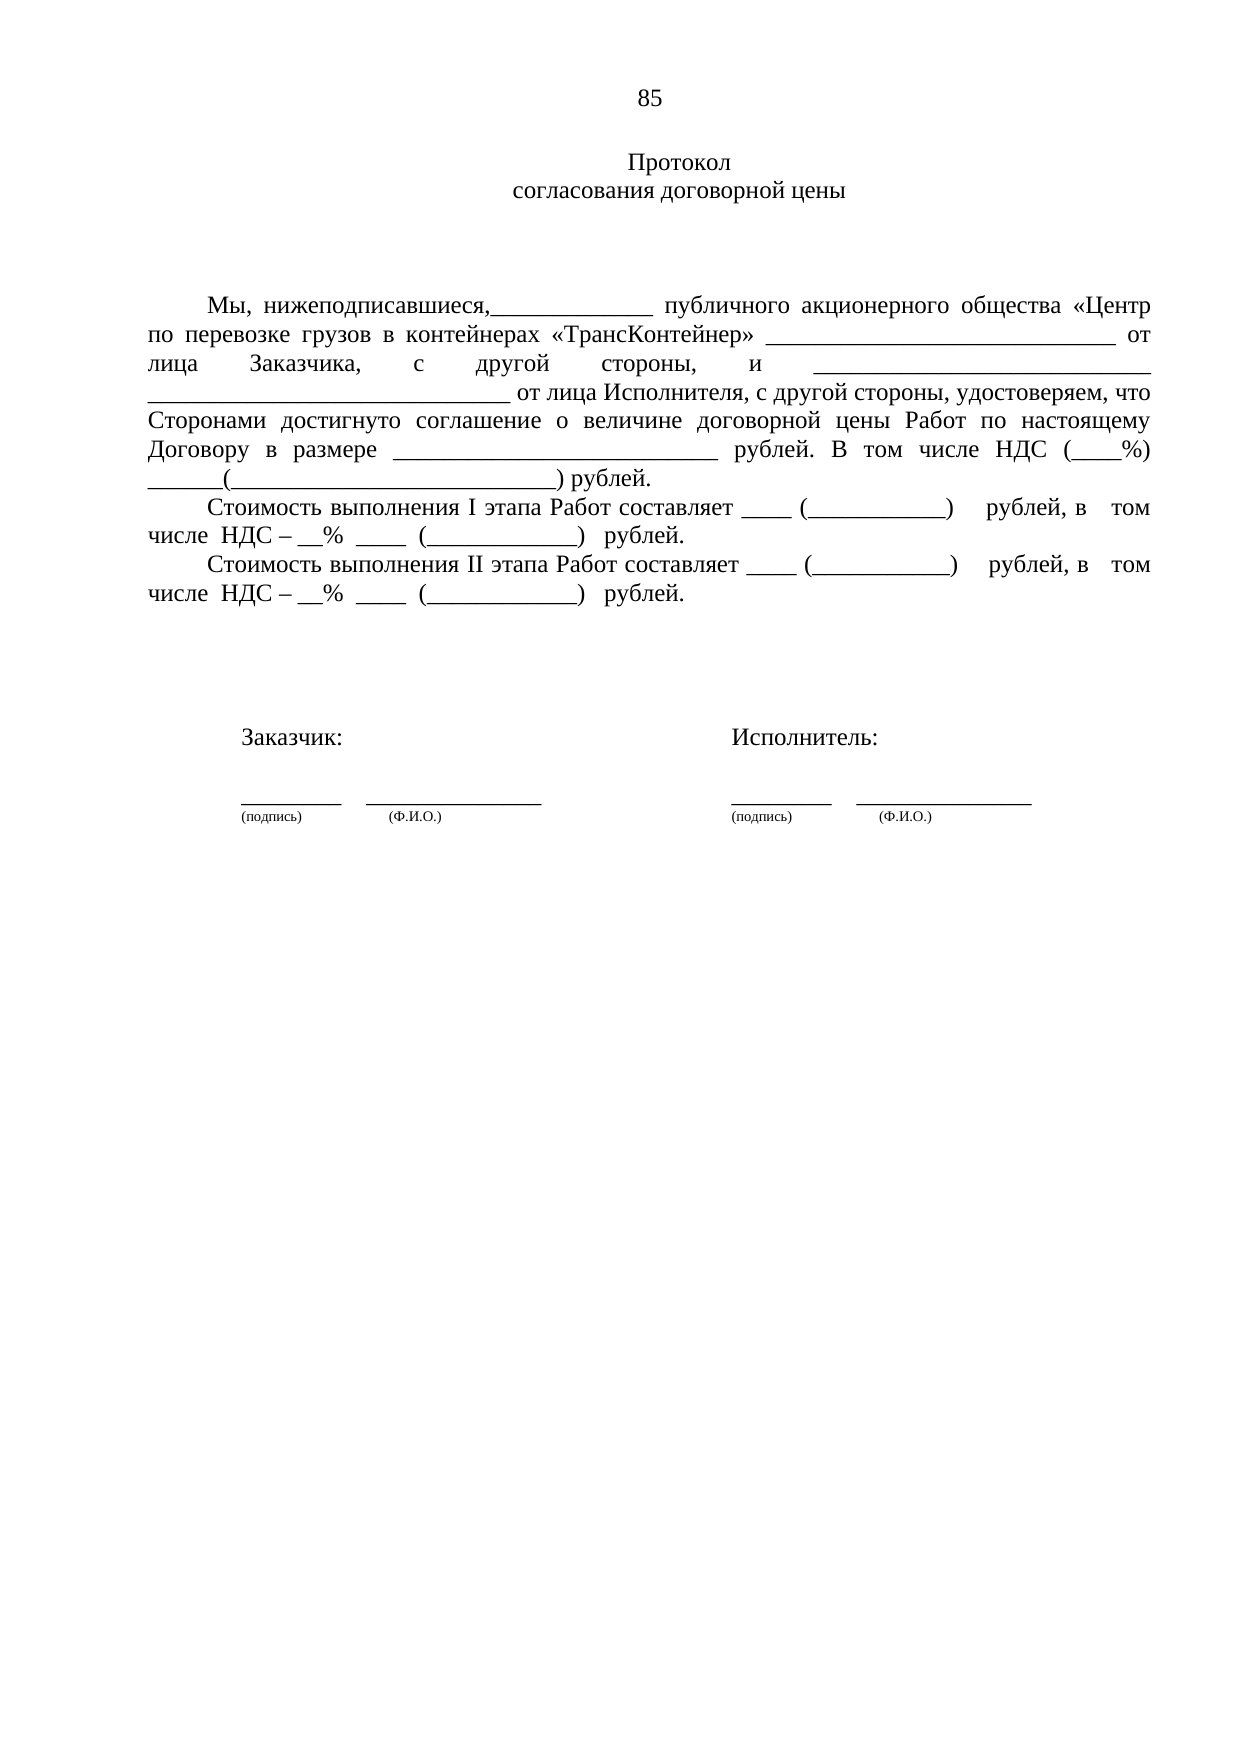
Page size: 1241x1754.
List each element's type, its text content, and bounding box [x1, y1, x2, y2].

text Стоимость выполнения I этапа Работ составляет ____ (___________) рублей, в том числе НДС – __% ____ (____________) рублей. [148, 492, 1152, 549]
text Протокол [148, 147, 1152, 176]
text Мы, нижеподписавшиеся,_____________ публичного акционерного общества «Центр по перевозке грузов в контейнерах «ТрансКонтейнер» ____________________________ от лица Заказчика, с другой стороны, и ___________________________ _____________________________ от лица Исполнителя, с другой стороны, удостоверяем, что Сторонами достигнуто соглашение о величине договорной цены Работ по настоящему Договору в размере __________________________ рублей. В том числе НДС (____%) ______(__________________________) рублей. [148, 291, 1152, 492]
table_header Заказчик: ________ ______________ (подпись) (Ф.И.О.) [171, 722, 661, 938]
text согласования договорной цены [148, 176, 1152, 204]
table_header Исполнитель: ________ ______________ (подпись) (Ф.И.О.) [661, 722, 1092, 938]
text Стоимость выполнения II этапа Работ составляет ____ (___________) рублей, в том числе НДС – __% ____ (____________) рублей. [148, 549, 1152, 607]
